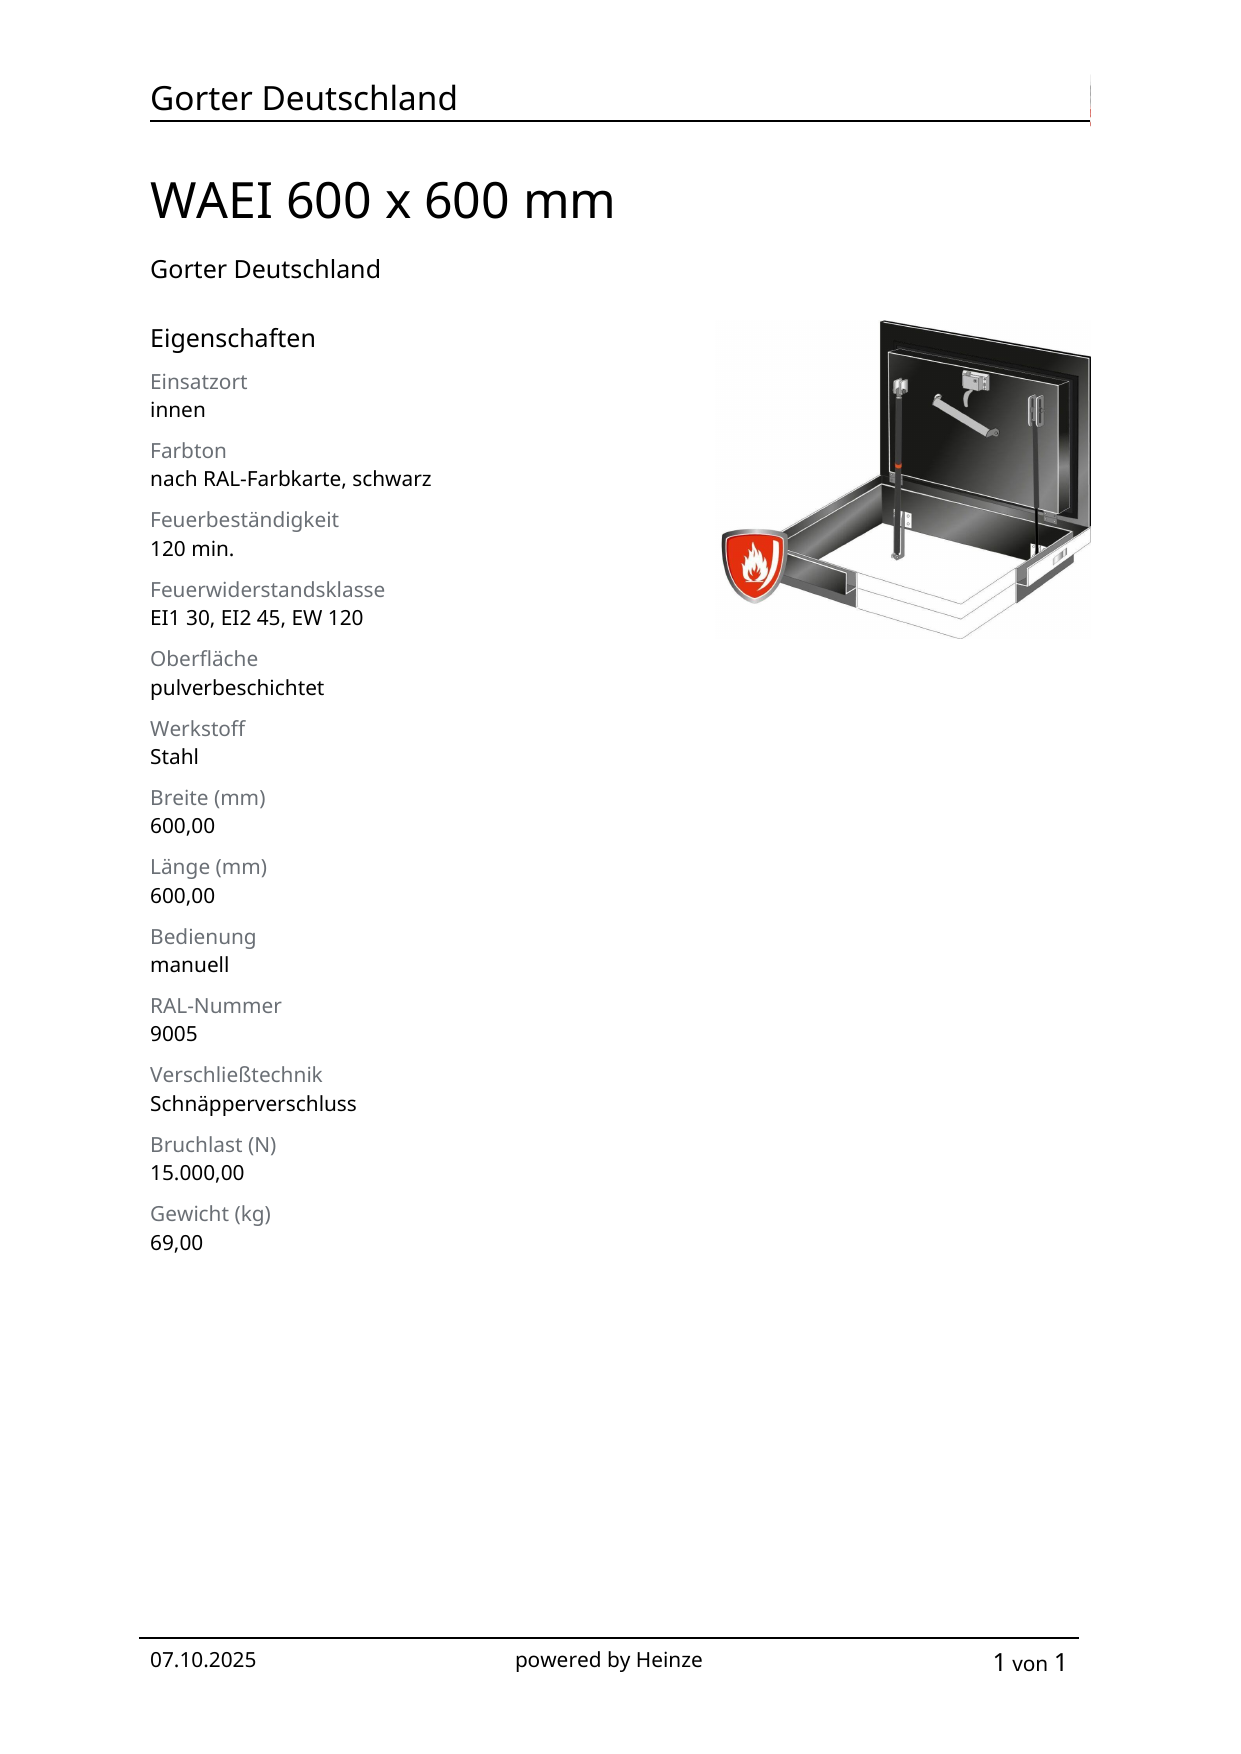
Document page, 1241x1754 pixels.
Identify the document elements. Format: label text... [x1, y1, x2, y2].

text EI1 30, EI2 45, EW 120 [150, 603, 715, 632]
text 600,00 [150, 811, 1090, 840]
text Länge (mm) [150, 852, 1090, 881]
text Stahl [150, 742, 1090, 771]
text Eigenschaften [150, 320, 715, 354]
text Feuerbeständigkeit [150, 506, 715, 534]
text Schnäpperverschluss [150, 1089, 1090, 1117]
text Bruchlast (N) [150, 1130, 1090, 1158]
text Bedienung [150, 922, 1090, 950]
text Feuerwiderstandsklasse [150, 575, 715, 603]
text pulverbeschichtet [150, 673, 1090, 701]
text 15.000,00 [150, 1158, 1090, 1187]
text Verschließtechnik [150, 1061, 1090, 1089]
text manuell [150, 950, 1090, 979]
text 69,00 [150, 1228, 1090, 1256]
text Breite (mm) [150, 783, 1090, 811]
text Einsatzort [150, 367, 715, 395]
text nach RAL-Farbkarte, schwarz [150, 464, 715, 493]
text WAEI 600 x 600 mm [150, 165, 1090, 233]
text 9005 [150, 1019, 1090, 1048]
text Werkstoff [150, 714, 1090, 742]
text RAL-Nummer [150, 991, 1090, 1019]
text Farbton [150, 436, 715, 464]
text 120 min. [150, 534, 715, 562]
picture [715, 320, 1091, 639]
text Oberfläche [150, 644, 1090, 673]
text 600,00 [150, 881, 1090, 909]
text Gewicht (kg) [150, 1199, 1090, 1228]
text innen [150, 395, 715, 424]
text Gorter Deutschland [150, 252, 1090, 286]
